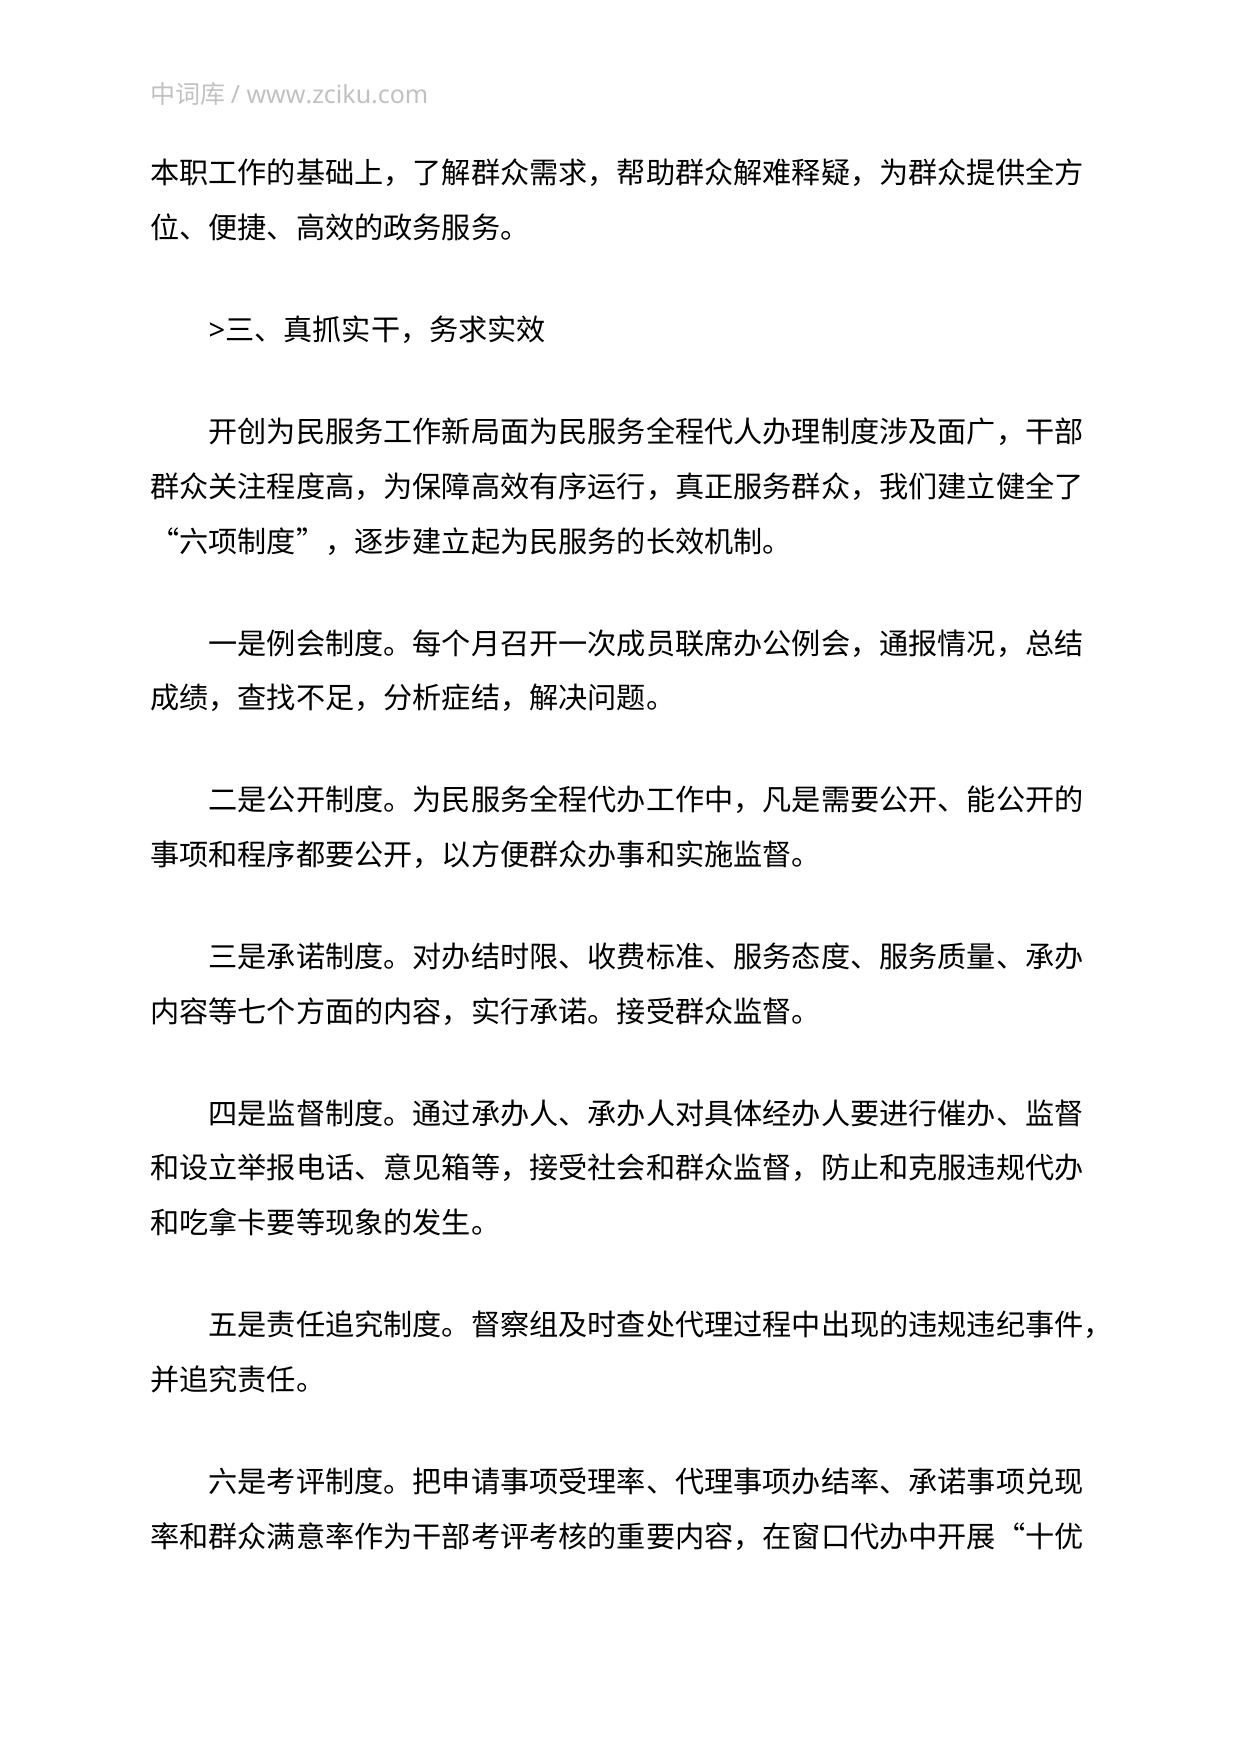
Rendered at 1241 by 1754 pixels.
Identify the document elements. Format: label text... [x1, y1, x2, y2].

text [150, 1458, 1090, 1556]
text 二是公开制度。为民服务全程代办工作中，凡是需要公开、能公开的事项和程序都要公开，以方便群众办事和实施监督。 [150, 777, 1090, 874]
text >三、真抓实干，务求实效 [150, 307, 1090, 349]
text 四是监督制度。通过承办人、承办人对具体经办人要进行催办、监督和设立举报电话、意见箱等，接受社会和群众监督，防止和克服违规代办和吃拿卡要等现象的发生。 [150, 1090, 1090, 1242]
text 开创为民服务工作新局面为民服务全程代人办理制度涉及面广，干部群众关注程度高，为保障高效有序运行，真正服务群众，我们建立健全了“六项制度”，逐步建立起为民服务的长效机制。 [150, 409, 1090, 561]
text 五是责任追究制度。督察组及时查处代理过程中出现的违规违纪事件，并追究责任。 [150, 1302, 1090, 1399]
text 三是承诺制度。对办结时限、收费标准、服务态度、服务质量、承办内容等七个方面的内容，实行承诺。接受群众监督。 [150, 933, 1090, 1031]
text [150, 150, 1090, 247]
text 一是例会制度。每个月召开一次成员联席办公例会，通报情况，总结成绩，查找不足，分析症结，解决问题。 [150, 620, 1090, 717]
